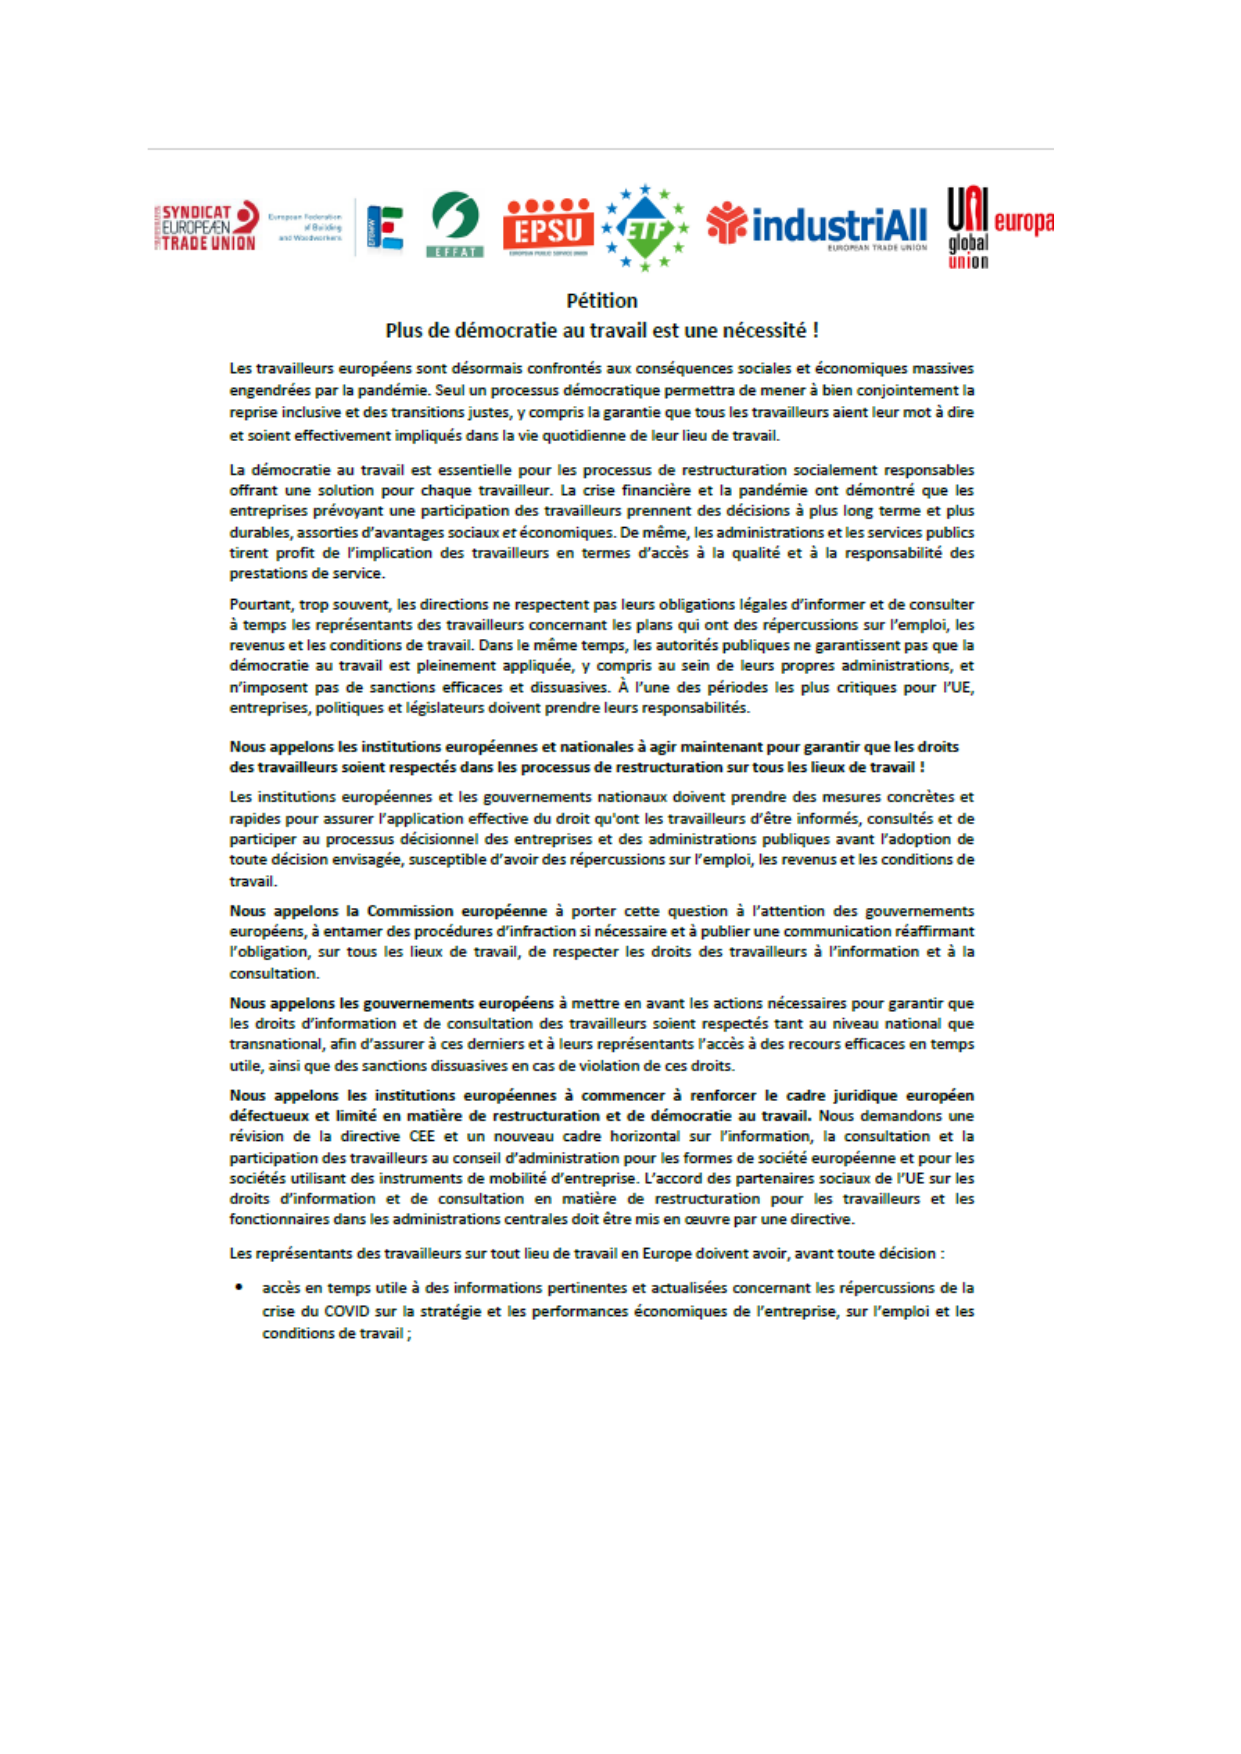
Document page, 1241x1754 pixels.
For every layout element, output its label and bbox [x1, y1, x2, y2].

picture [147, 147, 1054, 1434]
